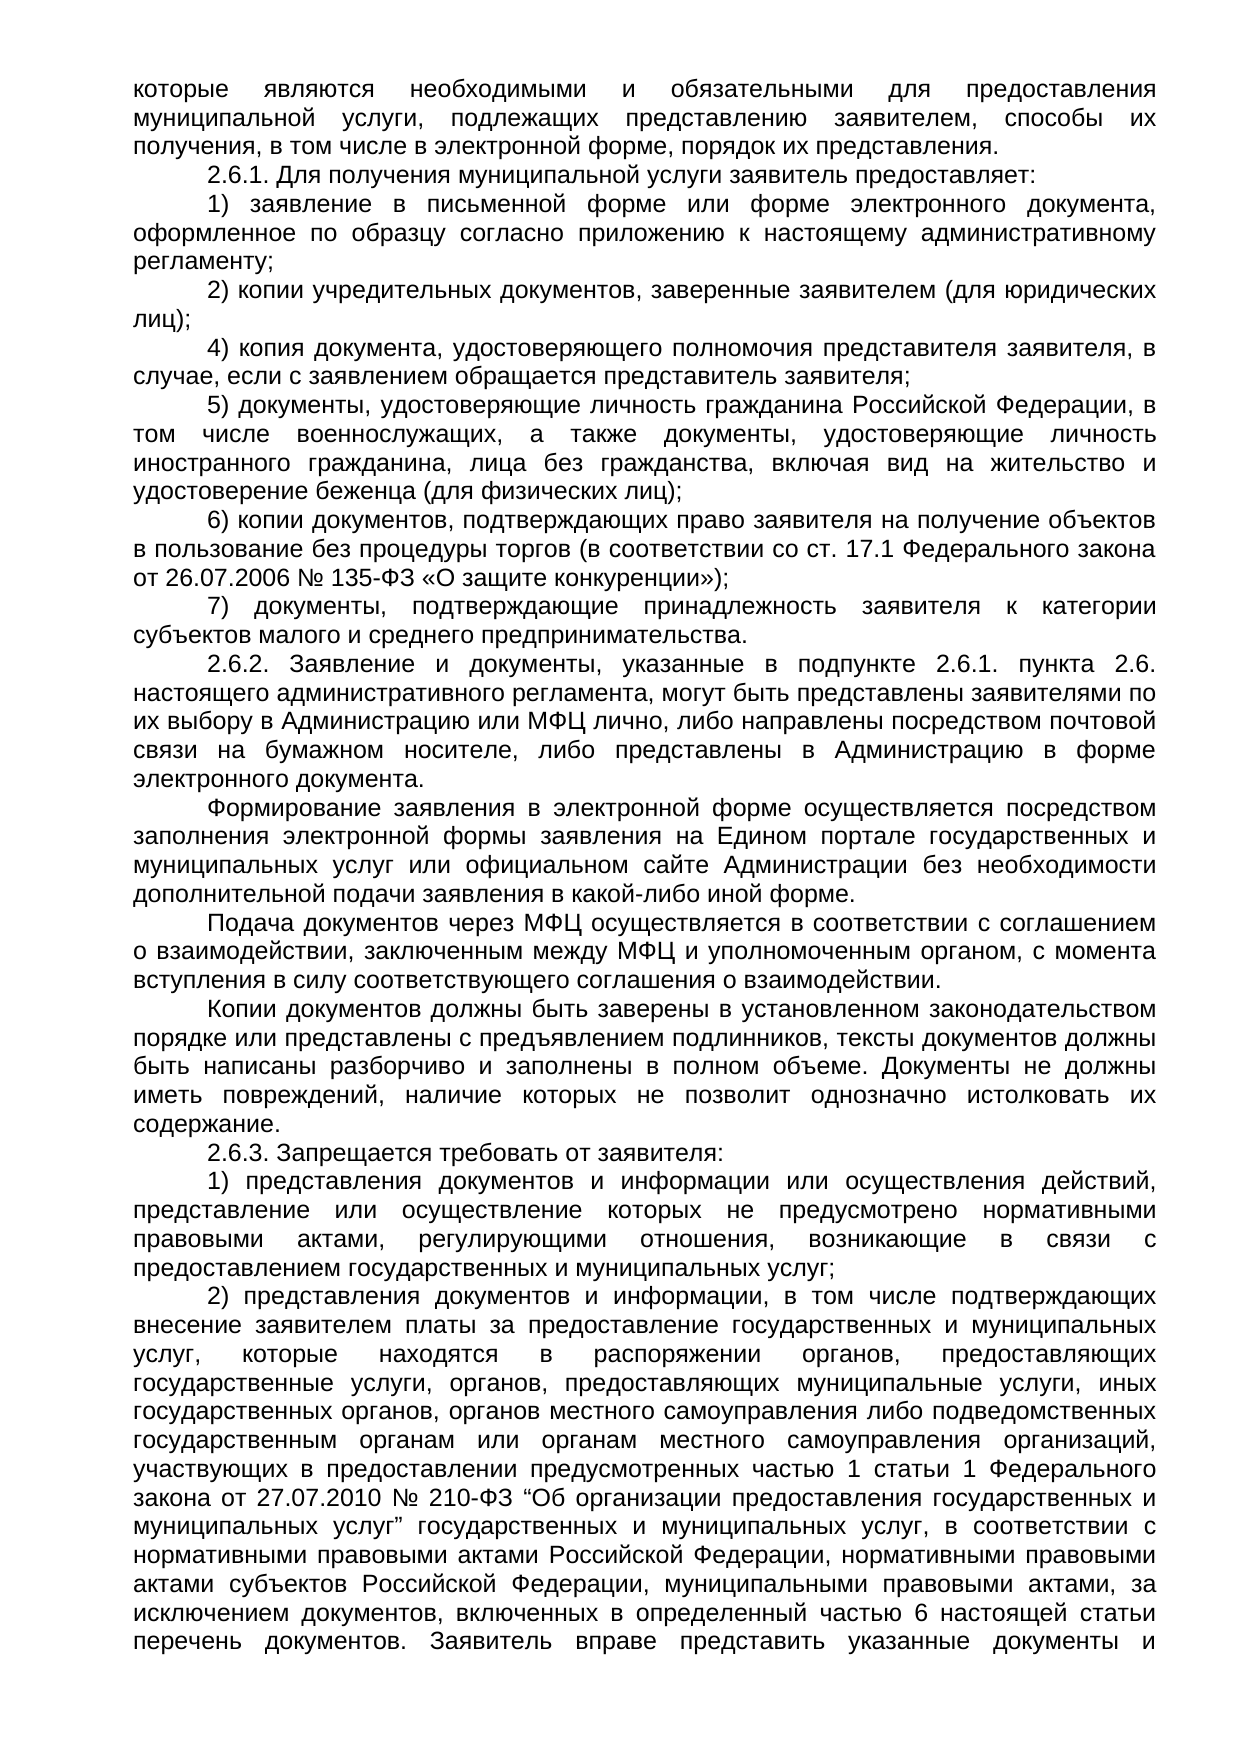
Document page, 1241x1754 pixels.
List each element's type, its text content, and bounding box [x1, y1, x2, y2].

text 1) представления документов и информации или осуществления действий, представление или осуществление которых не предусмотрено нормативными правовыми актами, регулирующими отношения, возникающие в связи с предоставлением государственных и муниципальных услуг; [133, 1166, 1157, 1281]
text 6) копии документов, подтверждающих право заявителя на получение объектов в пользование без процедуры торгов (в соответствии со ст. 17.1 Федерального закона от 26.07.2006 № 135-ФЗ «О защите конкуренции»); [133, 505, 1157, 591]
text Формирование заявления в электронной форме осуществляется посредством заполнения электронной формы заявления на Едином портале государственных и муниципальных услуг или официальном сайте Администрации без необходимости дополнительной подачи заявления в какой-либо иной форме. [133, 793, 1157, 908]
text Подача документов через МФЦ осуществляется в соответствии с соглашением о взаимодействии, заключенным между МФЦ и уполномоченным органом, с момента вступления в силу соответствующего соглашения о взаимодействии. [133, 908, 1157, 994]
text 2.6.1. Для получения муниципальной услуги заявитель предоставляет: [133, 160, 1157, 189]
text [133, 74, 1157, 160]
text 2.6.3. Запрещается требовать от заявителя: [133, 1138, 1157, 1166]
text 7) документы, подтверждающие принадлежность заявителя к категории субъектов малого и среднего предпринимательства. [133, 591, 1157, 649]
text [133, 1281, 1157, 1655]
text 5) документы, удостоверяющие личность гражданина Российской Федерации, в том числе военнослужащих, а также документы, удостоверяющие личность иностранного гражданина, лица без гражданства, включая вид на жительство и удостоверение беженца (для физических лиц); [133, 390, 1157, 505]
text 2.6.2. Заявление и документы, указанные в подпункте 2.6.1. пункта 2.6. настоящего административного регламента, могут быть представлены заявителями по их выбору в Администрацию или МФЦ лично, либо направлены посредством почтовой связи на бумажном носителе, либо представлены в Администрацию в форме электронного документа. [133, 649, 1157, 793]
text 1) заявление в письменной форме или форме электронного документа, оформленное по образцу согласно приложению к настоящему административному регламенту; [133, 189, 1157, 275]
text 4) копия документа, удостоверяющего полномочия представителя заявителя, в случае, если с заявлением обращается представитель заявителя; [133, 333, 1157, 390]
text 2) копии учредительных документов, заверенные заявителем (для юридических лиц); [133, 275, 1157, 333]
text Копии документов должны быть заверены в установленном законодательством порядке или представлены с предъявлением подлинников, тексты документов должны быть написаны разборчиво и заполнены в полном объеме. Документы не должны иметь повреждений, наличие которых не позволит однозначно истолковать их содержание. [133, 994, 1157, 1138]
